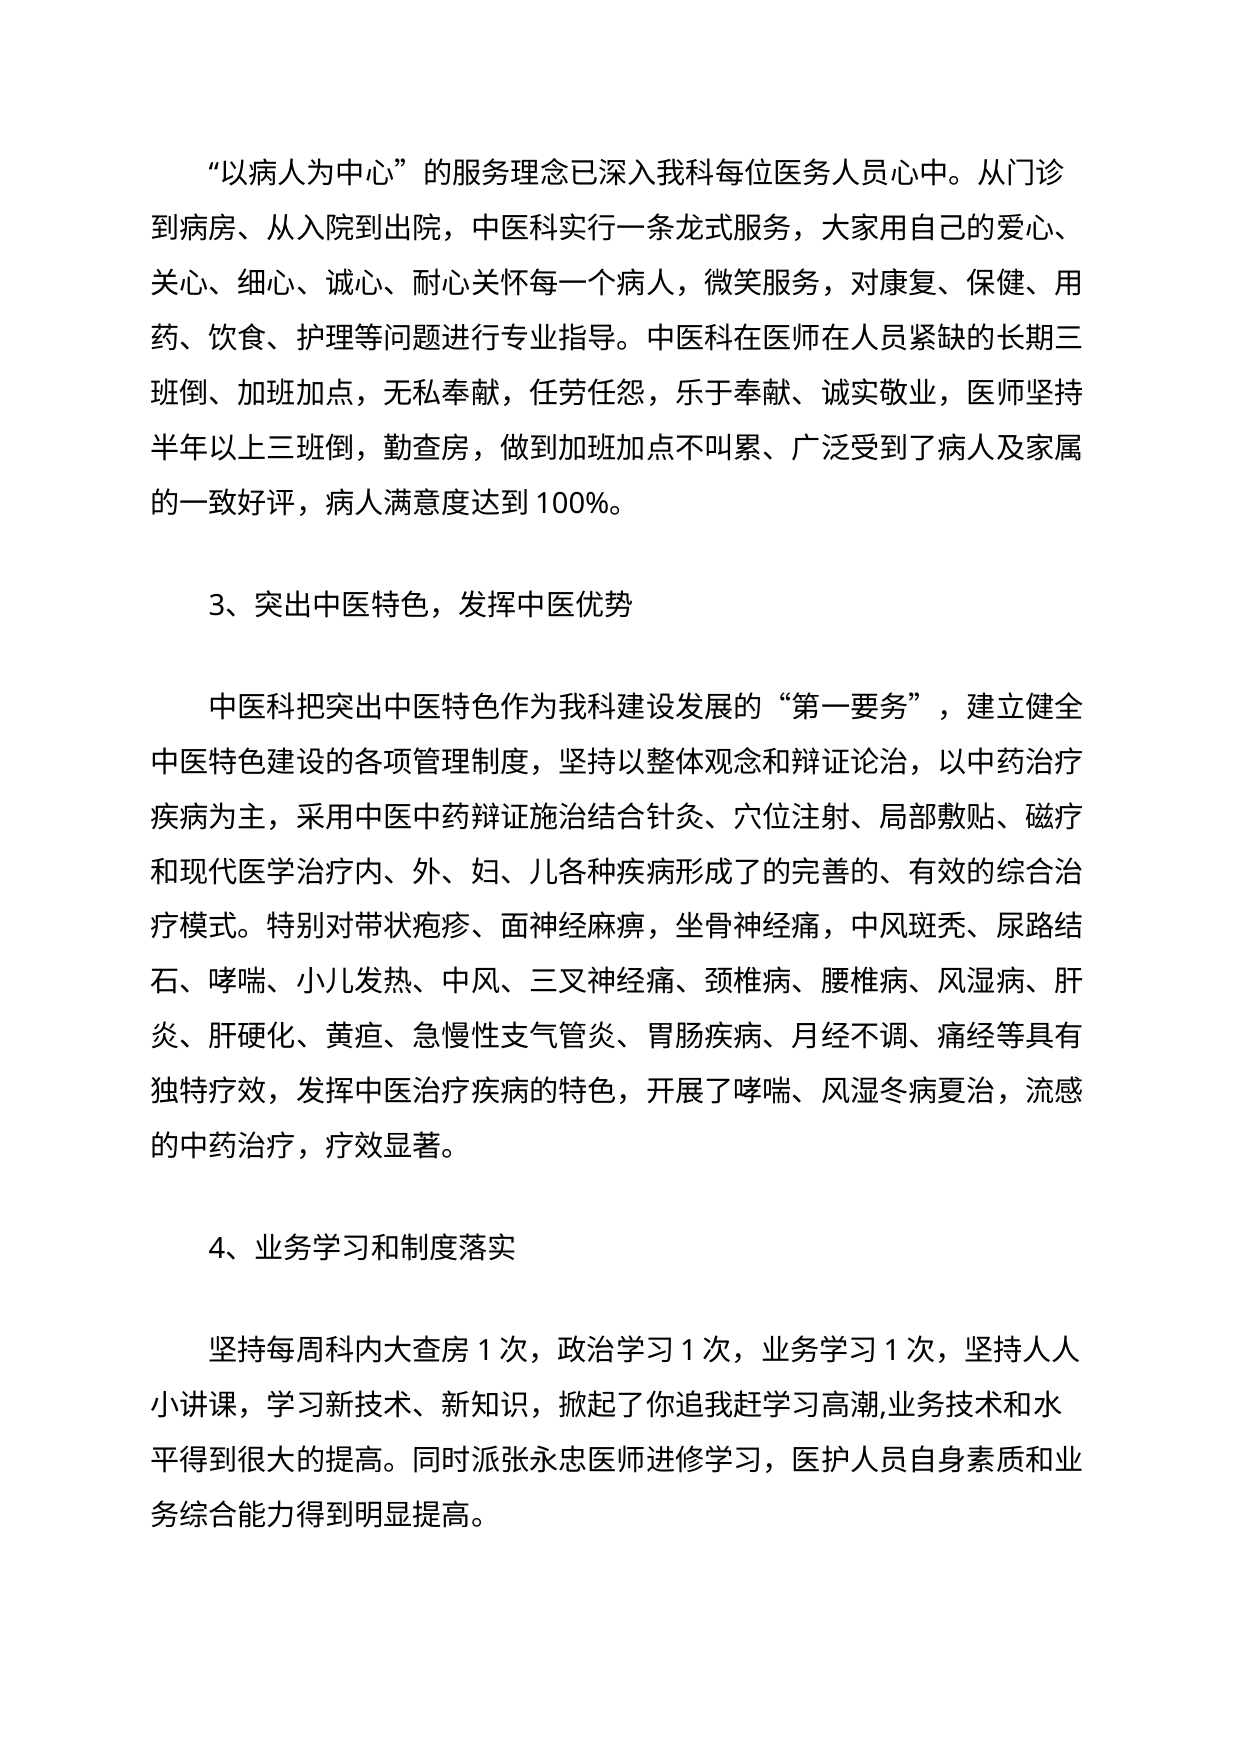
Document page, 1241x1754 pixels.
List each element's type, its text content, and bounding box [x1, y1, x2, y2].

text 中医科把突出中医特色作为我科建设发展的“第一要务”，建立健全中医特色建设的各项管理制度，坚持以整体观念和辩证论治，以中药治疗疾病为主，采用中医中药辩证施治结合针灸、穴位注射、局部敷贴、磁疗和现代医学治疗内、外、妇、儿各种疾病形成了的完善的、有效的综合治疗模式。特别对带状疱疹、面神经麻痹，坐骨神经痛，中风斑秃、尿路结石、哮喘、小儿发热、中风、三叉神经痛、颈椎病、腰椎病、风湿病、肝炎、肝硬化、黄疸、急慢性支气管炎、胃肠疾病、月经不调、痛经等具有独特疗效，发挥中医治疗疾病的特色，开展了哮喘、风湿冬病夏治，流感的中药治疗，疗效显著。 [150, 683, 1090, 1165]
text “以病人为中心”的服务理念已深入我科每位医务人员心中。从门诊到病房、从入院到出院，中医科实行一条龙式服务，大家用自己的爱心、关心、细心、诚心、耐心关怀每一个病人，微笑服务，对康复、保健、用药、饮食、护理等问题进行专业指导。中医科在医师在人员紧缺的长期三班倒、加班加点，无私奉献，任劳任怨，乐于奉献、诚实敬业，医师坚持半年以上三班倒，勤查房，做到加班加点不叫累、广泛受到了病人及家属的一致好评，病人满意度达到100%。 [150, 150, 1090, 522]
text 坚持每周科内大查房1次，政治学习1次，业务学习1次，坚持人人小讲课，学习新技术、新知识，掀起了你追我赶学习高潮,业务技术和水平得到很大的提高。同时派张永忠医师进修学习，医护人员自身素质和业务综合能力得到明显提高。 [150, 1326, 1090, 1533]
text 4、业务学习和制度落实 [150, 1224, 1090, 1267]
text 3、突出中医特色，发挥中医优势 [150, 581, 1090, 624]
